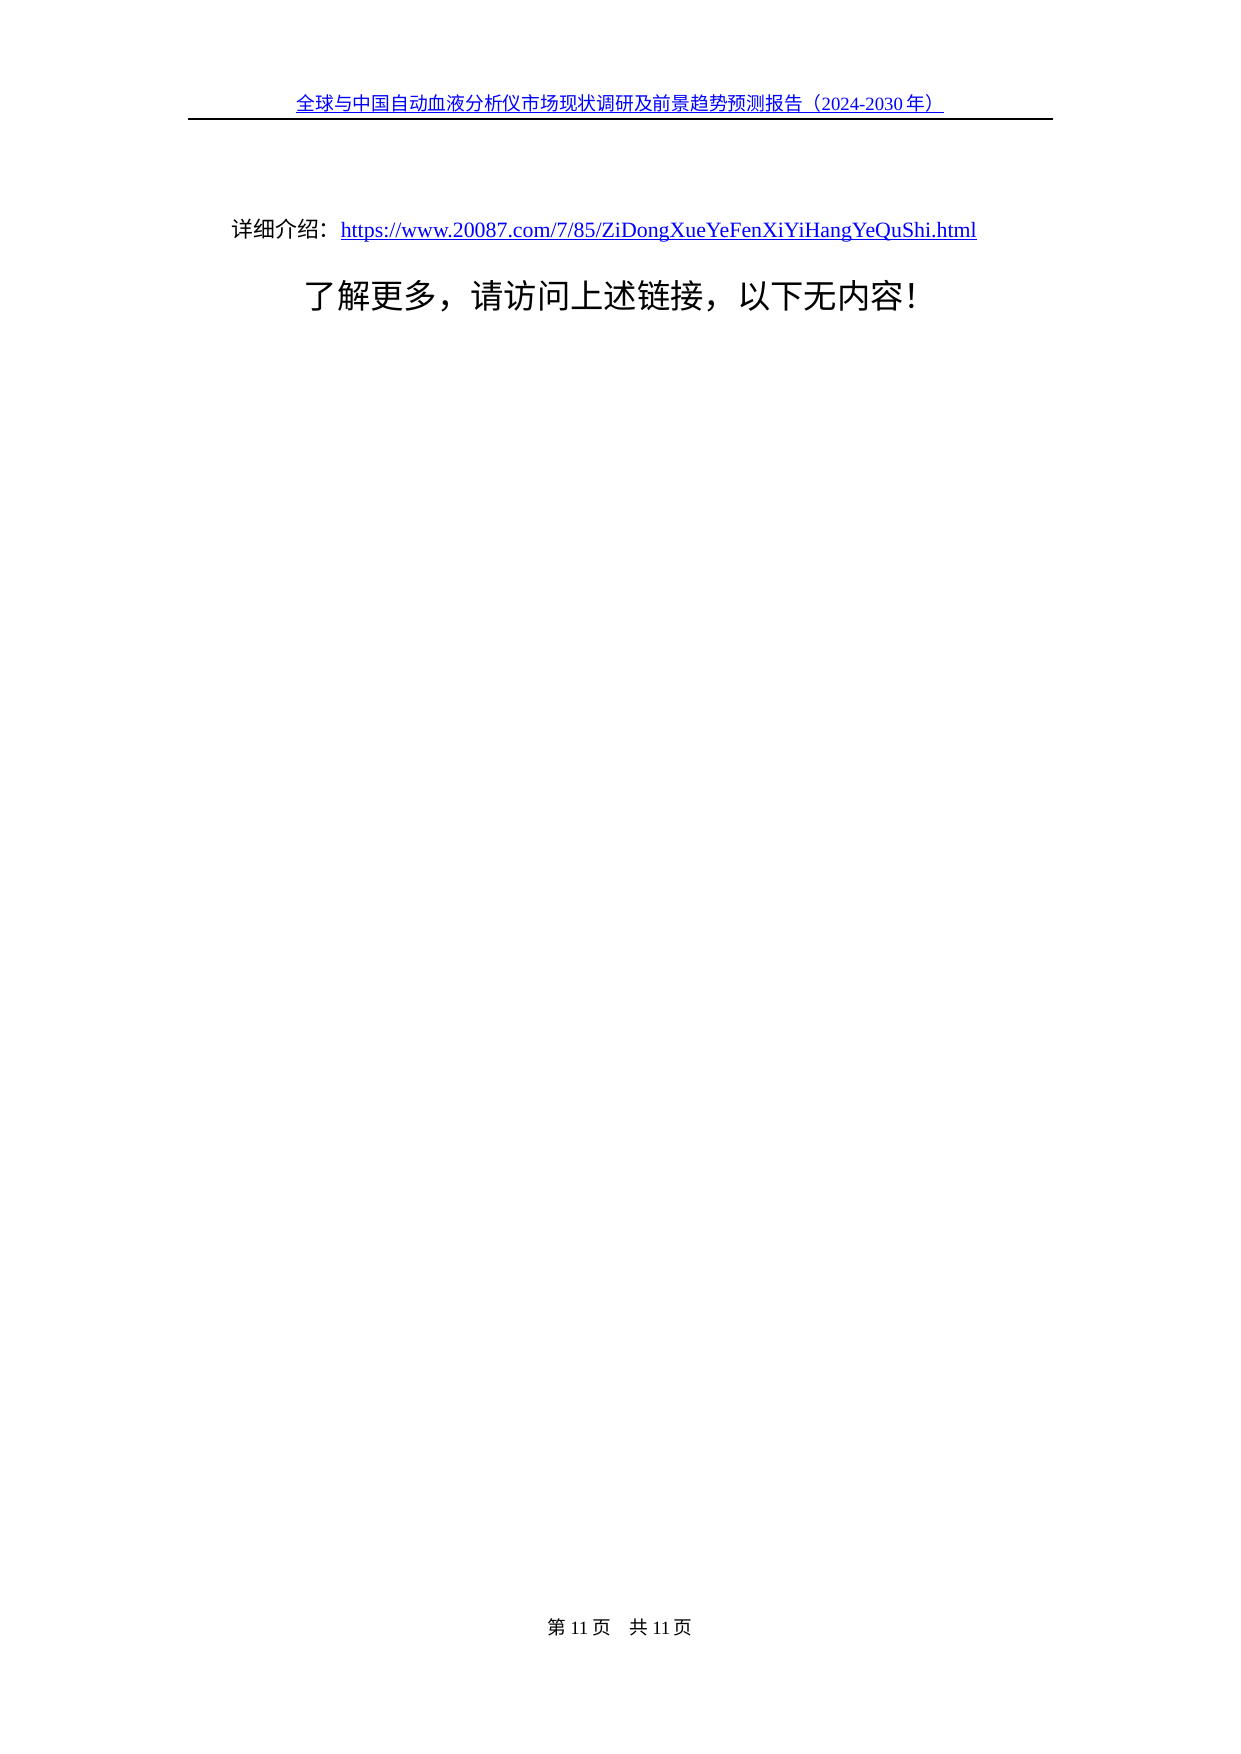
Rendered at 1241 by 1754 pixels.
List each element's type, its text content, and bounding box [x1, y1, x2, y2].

title 了解更多，请访问上述链接，以下无内容！ [187, 262, 1053, 327]
text 详细介绍：https://www.20087.com/7/85/ZiDongXueYeFenXiYiHangYeQuShi.html [187, 212, 1053, 244]
